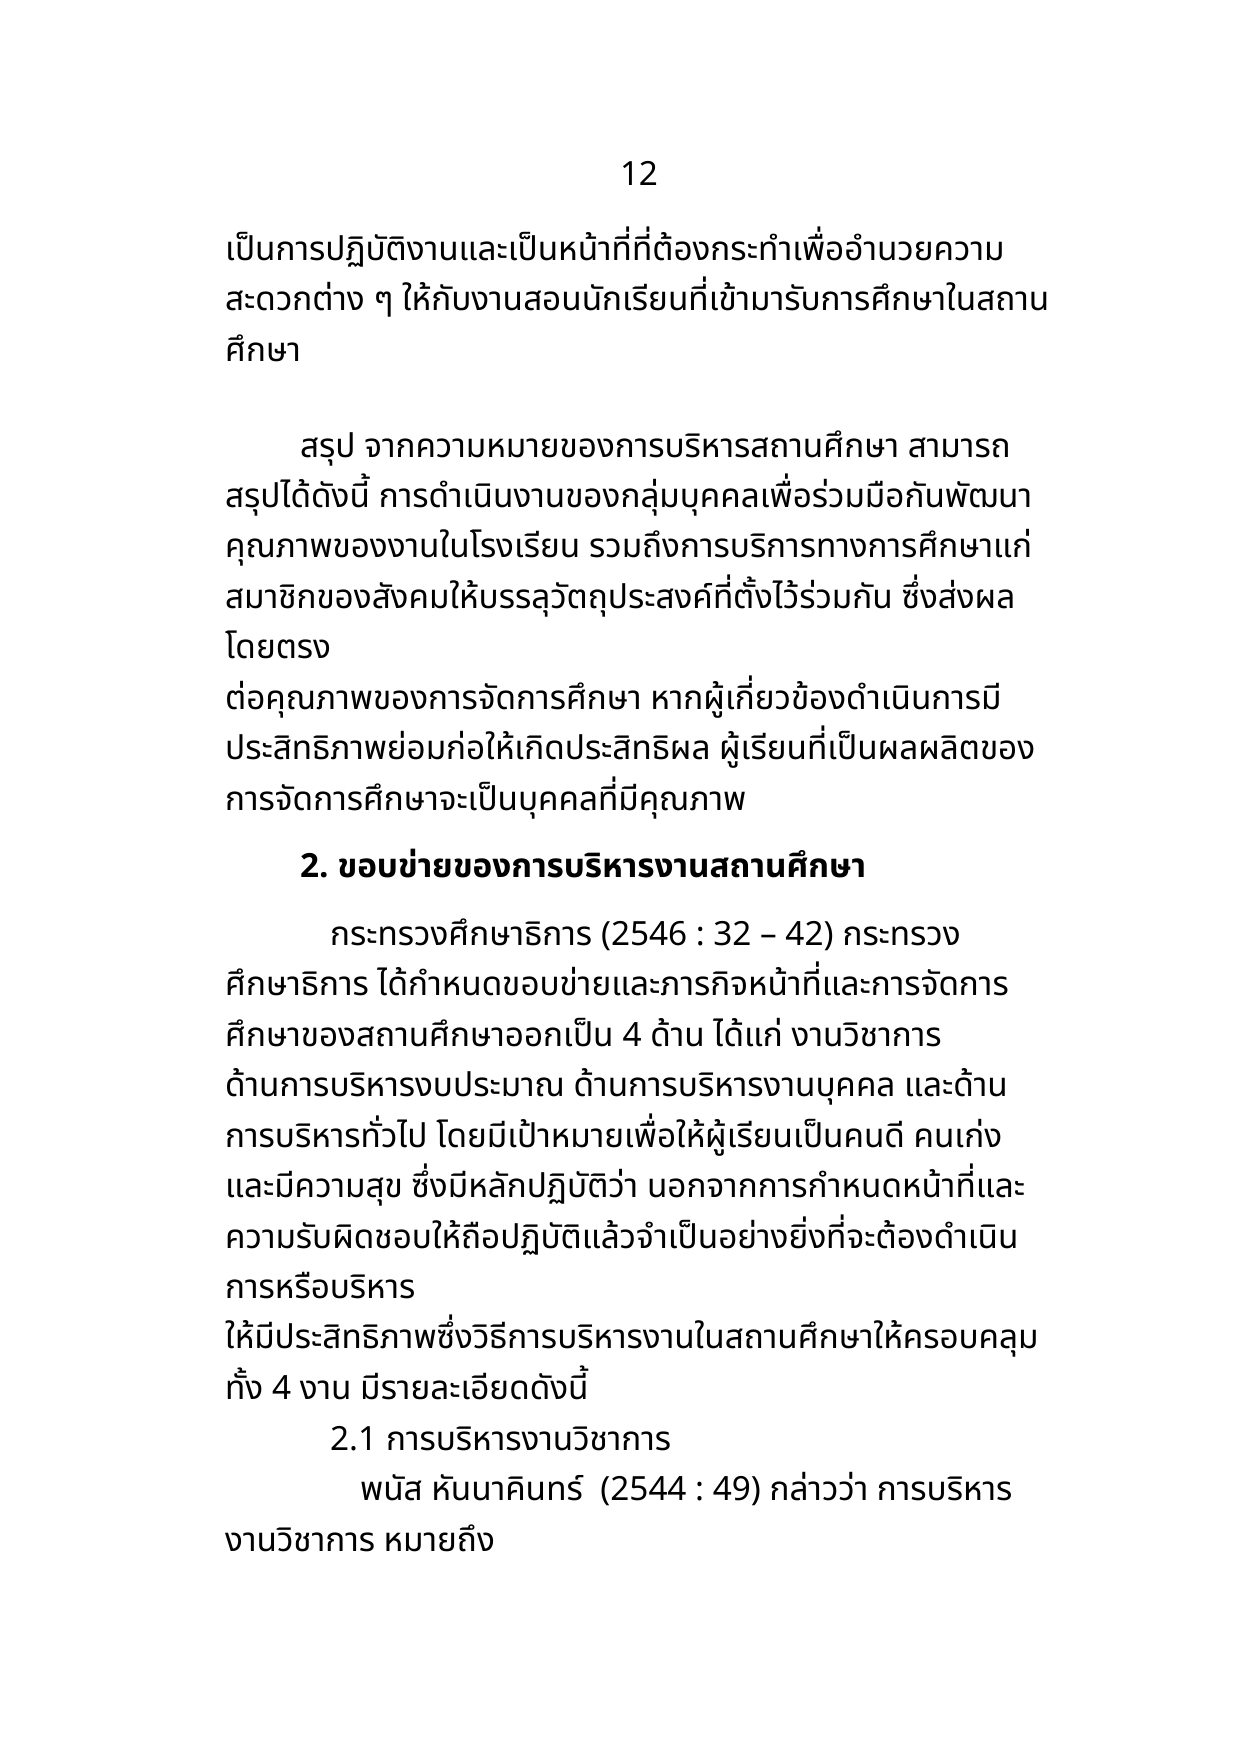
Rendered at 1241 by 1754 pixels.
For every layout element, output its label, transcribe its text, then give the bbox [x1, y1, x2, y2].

text เป็นการปฏิบัติงานและเป็นหน้าที่ที่ต้องกระทำเพื่ออำนวยความสะดวกต่าง ๆ ให้กับงานสอนนักเรียนที่เข้ามารับการศึกษาในสถานศึกษา [225, 225, 1053, 376]
text ด้านการบริหารงบประมาณ ด้านการบริหารงานบุคคล และด้านการบริหารทั่วไป โดยมีเป้าหมายเพื่อให้ผู้เรียนเป็นคนดี คนเก่ง และมีความสุข ซึ่งมีหลักปฏิบัติว่า นอกจากการกำหนดหน้าที่และความรับผิดชอบให้ถือปฏิบัติแล้วจำเป็นอย่างยิ่งที่จะต้องดำเนินการหรือบริหาร [225, 1061, 1053, 1313]
text 2. ขอบข่ายของการบริหารงานสถานศึกษา [225, 842, 1053, 893]
text ให้มีประสิทธิภาพซึ่งวิธีการบริหารงานในสถานศึกษาให้ครอบคลุมทั้ง 4 งาน มีรายละเอียดดังนี้ [225, 1313, 1053, 1414]
text กระทรวงศึกษาธิการ (2546 : 32 – 42) กระทรวงศึกษาธิการ ได้กำหนดขอบข่ายและภารกิจหน้าที่และการจัดการศึกษาของสถานศึกษาออกเป็น 4 ด้าน ได้แก่ งานวิชาการ [225, 910, 1053, 1061]
text สรุป จากความหมายของการบริหารสถานศึกษา สามารถสรุปได้ดังนี้ การดำเนินงานของกลุ่มบุคคลเพื่อร่วมมือกันพัฒนาคุณภาพของงานในโรงเรียน รวมถึงการบริการทางการศึกษาแก่สมาชิกของสังคมให้บรรลุวัตถุประสงค์ที่ตั้งไว้ร่วมกัน ซึ่งส่งผลโดยตรง [225, 422, 1053, 674]
text พนัส หันนาคินทร์ (2544 : 49) กล่าวว่า การบริหารงานวิชาการ หมายถึง [225, 1465, 1053, 1566]
text 2.1 การบริหารงานวิชาการ [225, 1414, 1053, 1465]
text ต่อคุณภาพของการจัดการศึกษา หากผู้เกี่ยวข้องดำเนินการมีประสิทธิภาพย่อมก่อให้เกิดประสิทธิผล ผู้เรียนที่เป็นผลผลิตของการจัดการศึกษาจะเป็นบุคคลที่มีคุณภาพ [225, 674, 1053, 825]
